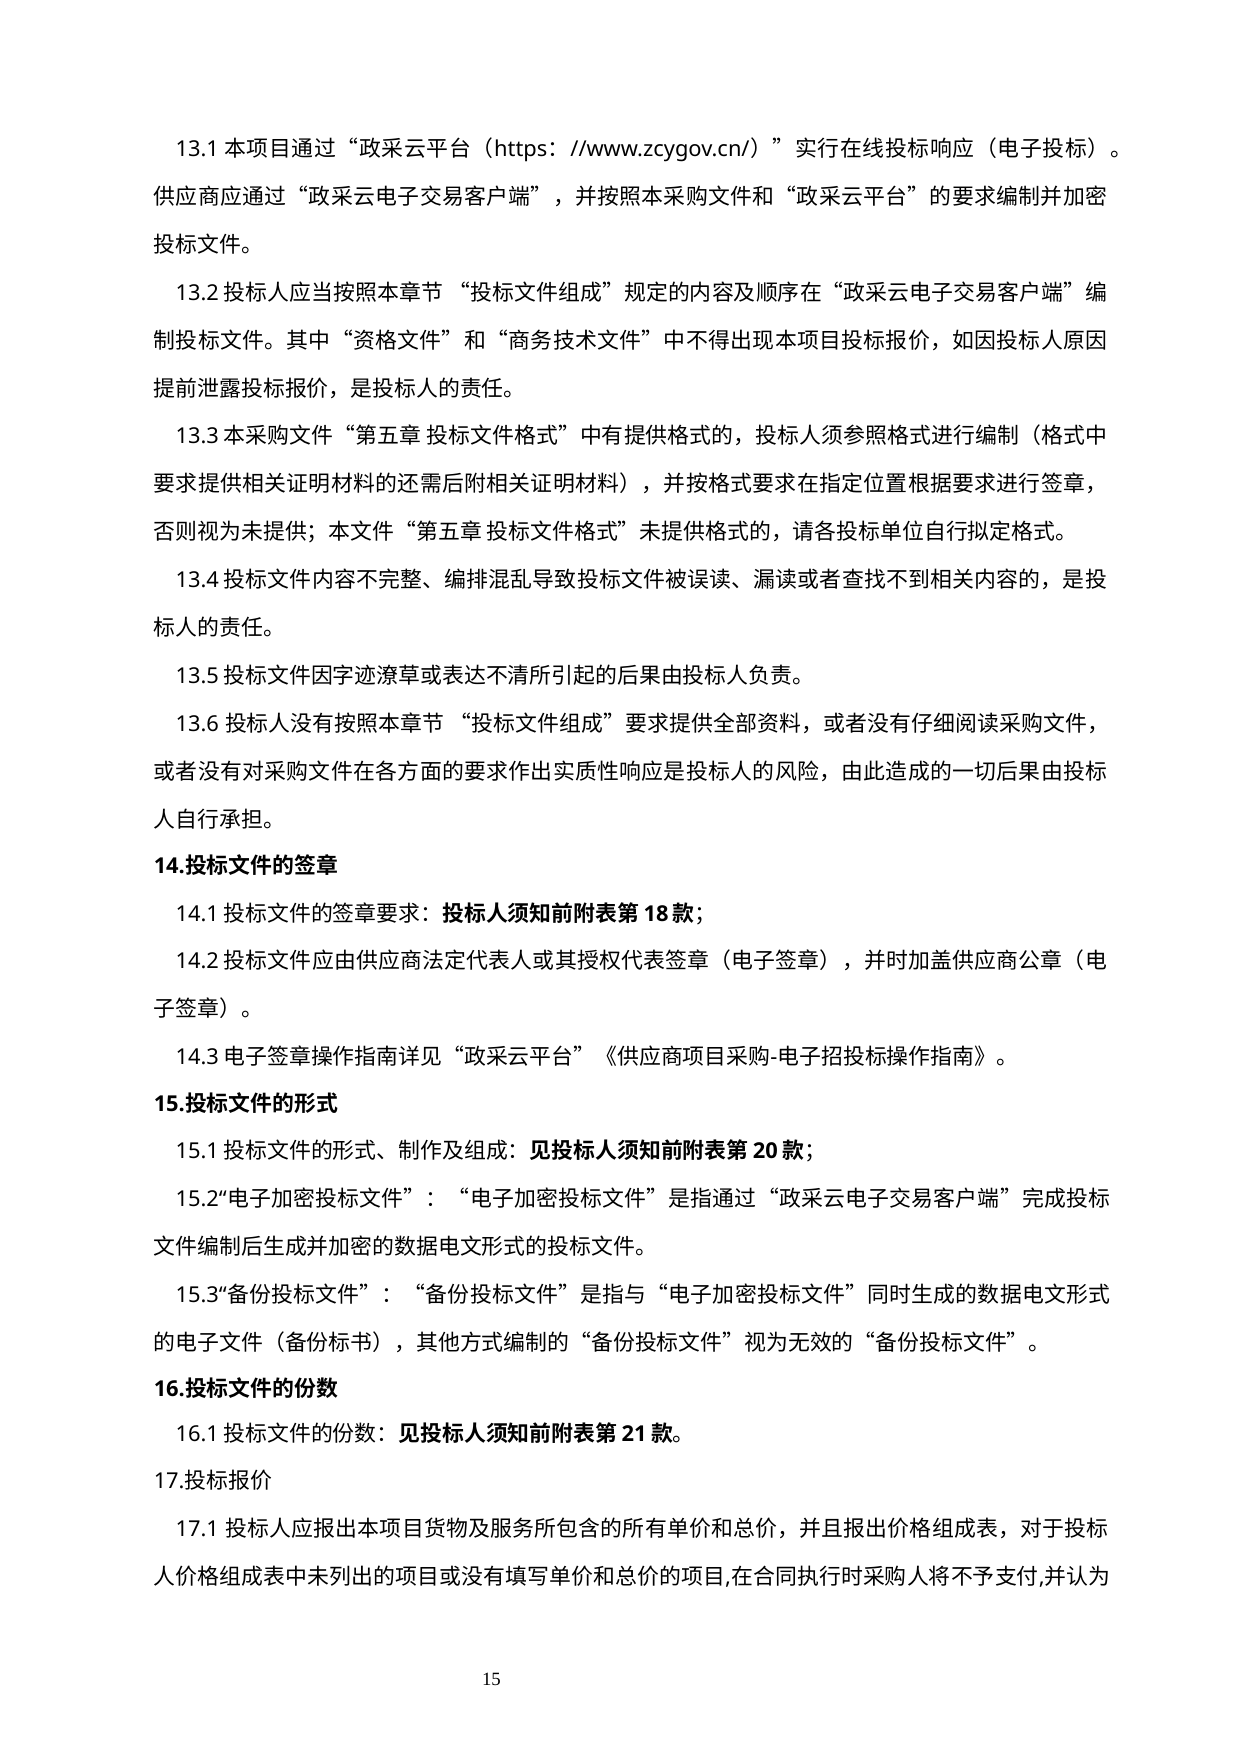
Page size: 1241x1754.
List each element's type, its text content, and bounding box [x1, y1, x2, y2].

text 13.3本采购文件“第五章 投标文件格式”中有提供格式的，投标人须参照格式进行编制（格式中要求提供相关证明材料的还需后附相关证明材料），并按格式要求在指定位置根据要求进行签章，否则视为未提供；本文件“第五章 投标文件格式”未提供格式的，请各投标单位自行拟定格式。 [153, 406, 1110, 549]
text 16.投标文件的份数 [153, 1360, 1110, 1406]
text 15.1投标文件的形式、制作及组成：见投标人须知前附表第20款； [153, 1120, 1110, 1168]
text 15.投标文件的形式 [153, 1074, 1110, 1120]
text 13.4投标文件内容不完整、编排混乱导致投标文件被误读、漏读或者查找不到相关内容的，是投标人的责任。 [153, 549, 1110, 645]
text 13.1本项目通过“政采云平台（https：//www.zcygov.cn/）”实行在线投标响应（电子投标）。供应商应通过“政采云电子交易客户端”，并按照本采购文件和“政采云平台”的要求编制并加密投标文件。 [153, 118, 1110, 262]
text 14.2投标文件应由供应商法定代表人或其授权代表签章（电子签章），并时加盖供应商公章（电子签章）。 [153, 931, 1110, 1026]
text 15.2“电子加密投标文件”：“电子加密投标文件”是指通过“政采云电子交易客户端”完成投标文件编制后生成并加密的数据电文形式的投标文件。 [153, 1168, 1110, 1264]
text 13.5投标文件因字迹潦草或表达不清所引起的后果由投标人负责。 [153, 645, 1110, 693]
text 14.3电子签章操作指南详见“政采云平台”《供应商项目采购-电子招投标操作指南》。 [153, 1026, 1110, 1074]
text 17.投标报价 [153, 1450, 1110, 1498]
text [153, 1498, 1110, 1594]
text 14.1投标文件的签章要求：投标人须知前附表第18款； [153, 883, 1110, 931]
text 15.3“备份投标文件”：“备份投标文件”是指与“电子加密投标文件”同时生成的数据电文形式的电子文件（备份标书），其他方式编制的“备份投标文件”视为无效的“备份投标文件”。 [153, 1264, 1110, 1360]
text 13.2投标人应当按照本章节 “投标文件组成”规定的内容及顺序在“政采云电子交易客户端”编制投标文件。其中“资格文件”和“商务技术文件”中不得出现本项目投标报价，如因投标人原因提前泄露投标报价，是投标人的责任。 [153, 262, 1110, 406]
text 16.1投标文件的份数：见投标人须知前附表第21款。 [153, 1406, 1110, 1450]
text 14.投标文件的签章 [153, 837, 1110, 883]
text 13.6 投标人没有按照本章节 “投标文件组成”要求提供全部资料，或者没有仔细阅读采购文件，或者没有对采购文件在各方面的要求作出实质性响应是投标人的风险，由此造成的一切后果由投标人自行承担。 [153, 693, 1110, 837]
